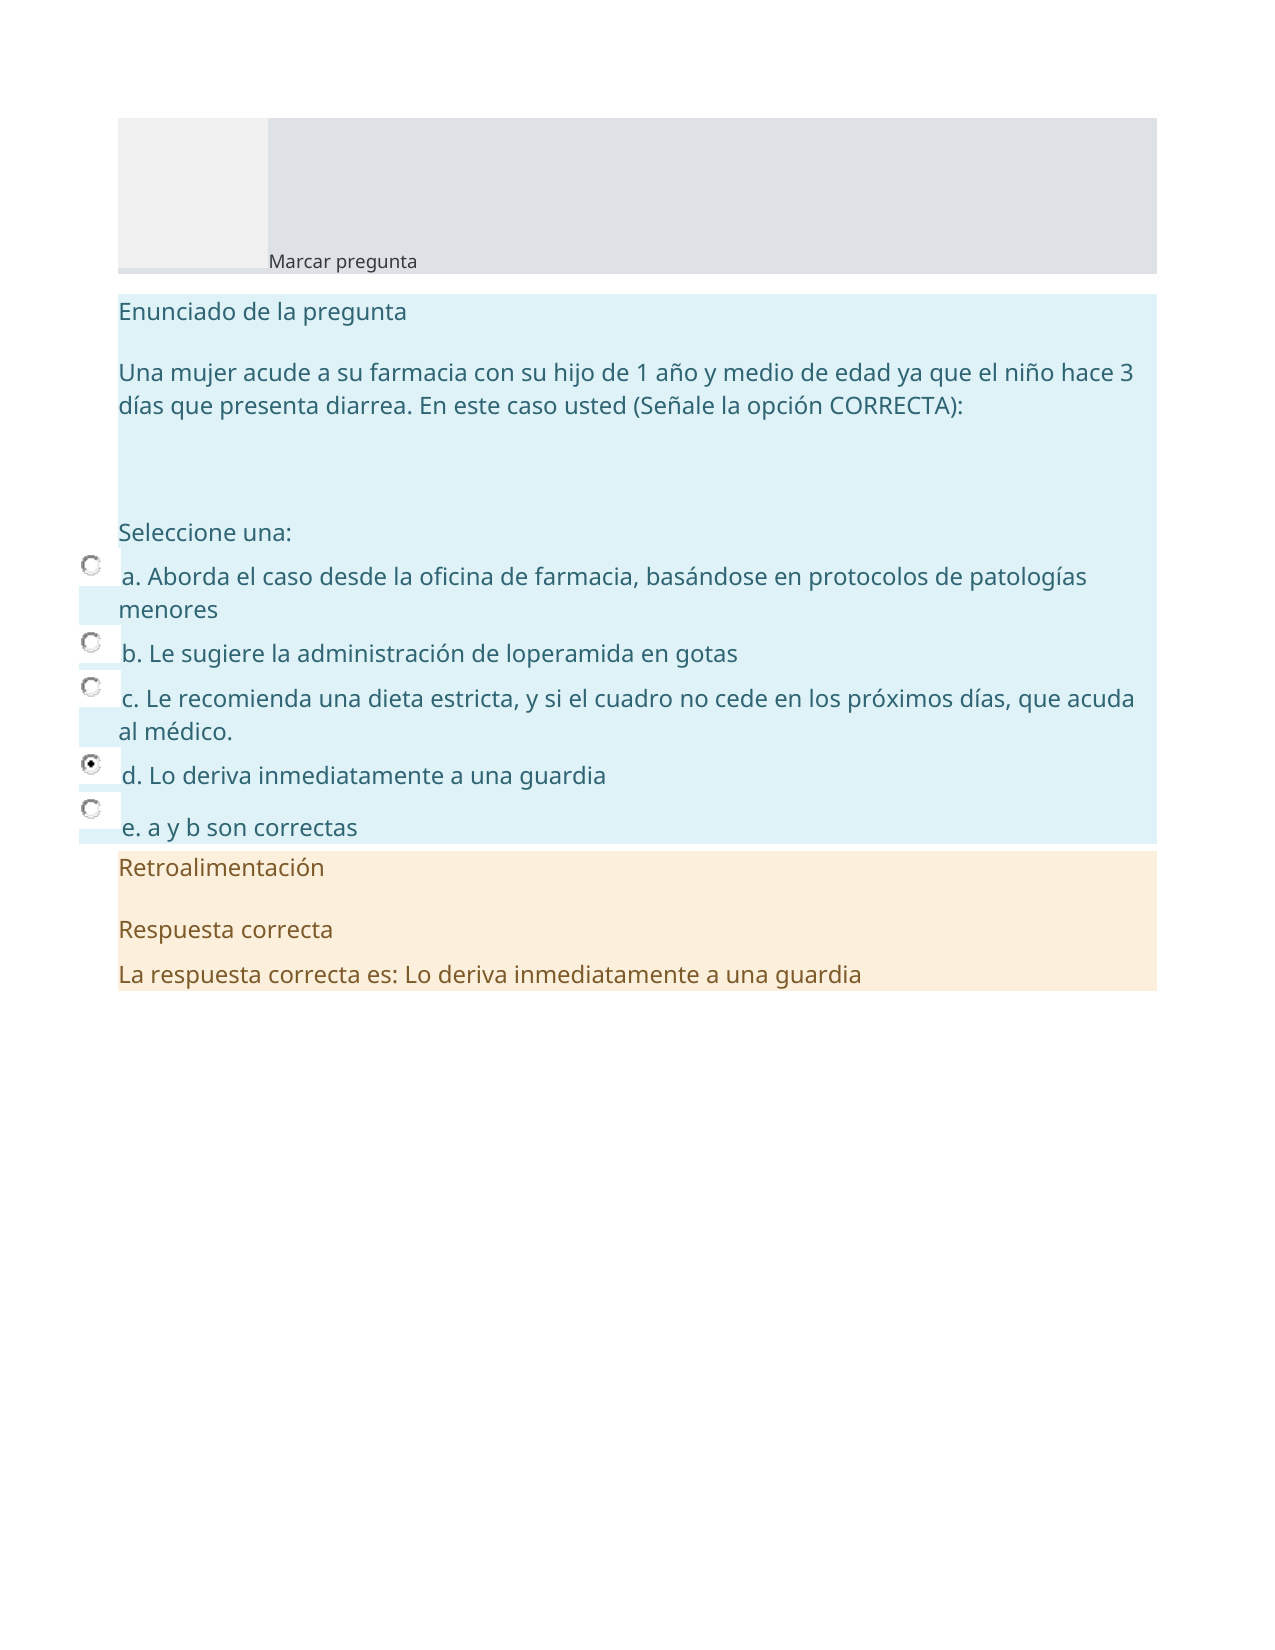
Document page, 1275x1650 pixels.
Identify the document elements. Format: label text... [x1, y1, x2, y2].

text Marcar pregunta [118, 118, 1157, 274]
text Seleccione una: [118, 515, 1157, 548]
text Una mujer acude a su farmacia con su hijo de 1 año y medio de edad ya que el niño hace 3 días que presenta diarrea. En este caso usted (Señale la opción CORRECTA): [118, 356, 1157, 421]
text e. a y b son correctas [79, 792, 1157, 844]
text b. Le sugiere la administración de loperamida en gotas [79, 625, 1157, 670]
text Respuesta correcta [118, 913, 1157, 946]
text a. Aborda el caso desde la oficina de farmacia, basándose en protocolos de patologías menores [79, 548, 1157, 625]
text La respuesta correcta es: Lo deriva inmediatamente a una guardia [118, 958, 1157, 991]
text d. Lo deriva inmediatamente a una guardia [79, 747, 1157, 792]
text Retroalimentación [118, 851, 1157, 884]
text Enunciado de la pregunta [118, 294, 1157, 327]
text c. Le recomienda una dieta estricta, y si el cuadro no cede en los próximos días, que acuda al médico. [79, 670, 1157, 747]
